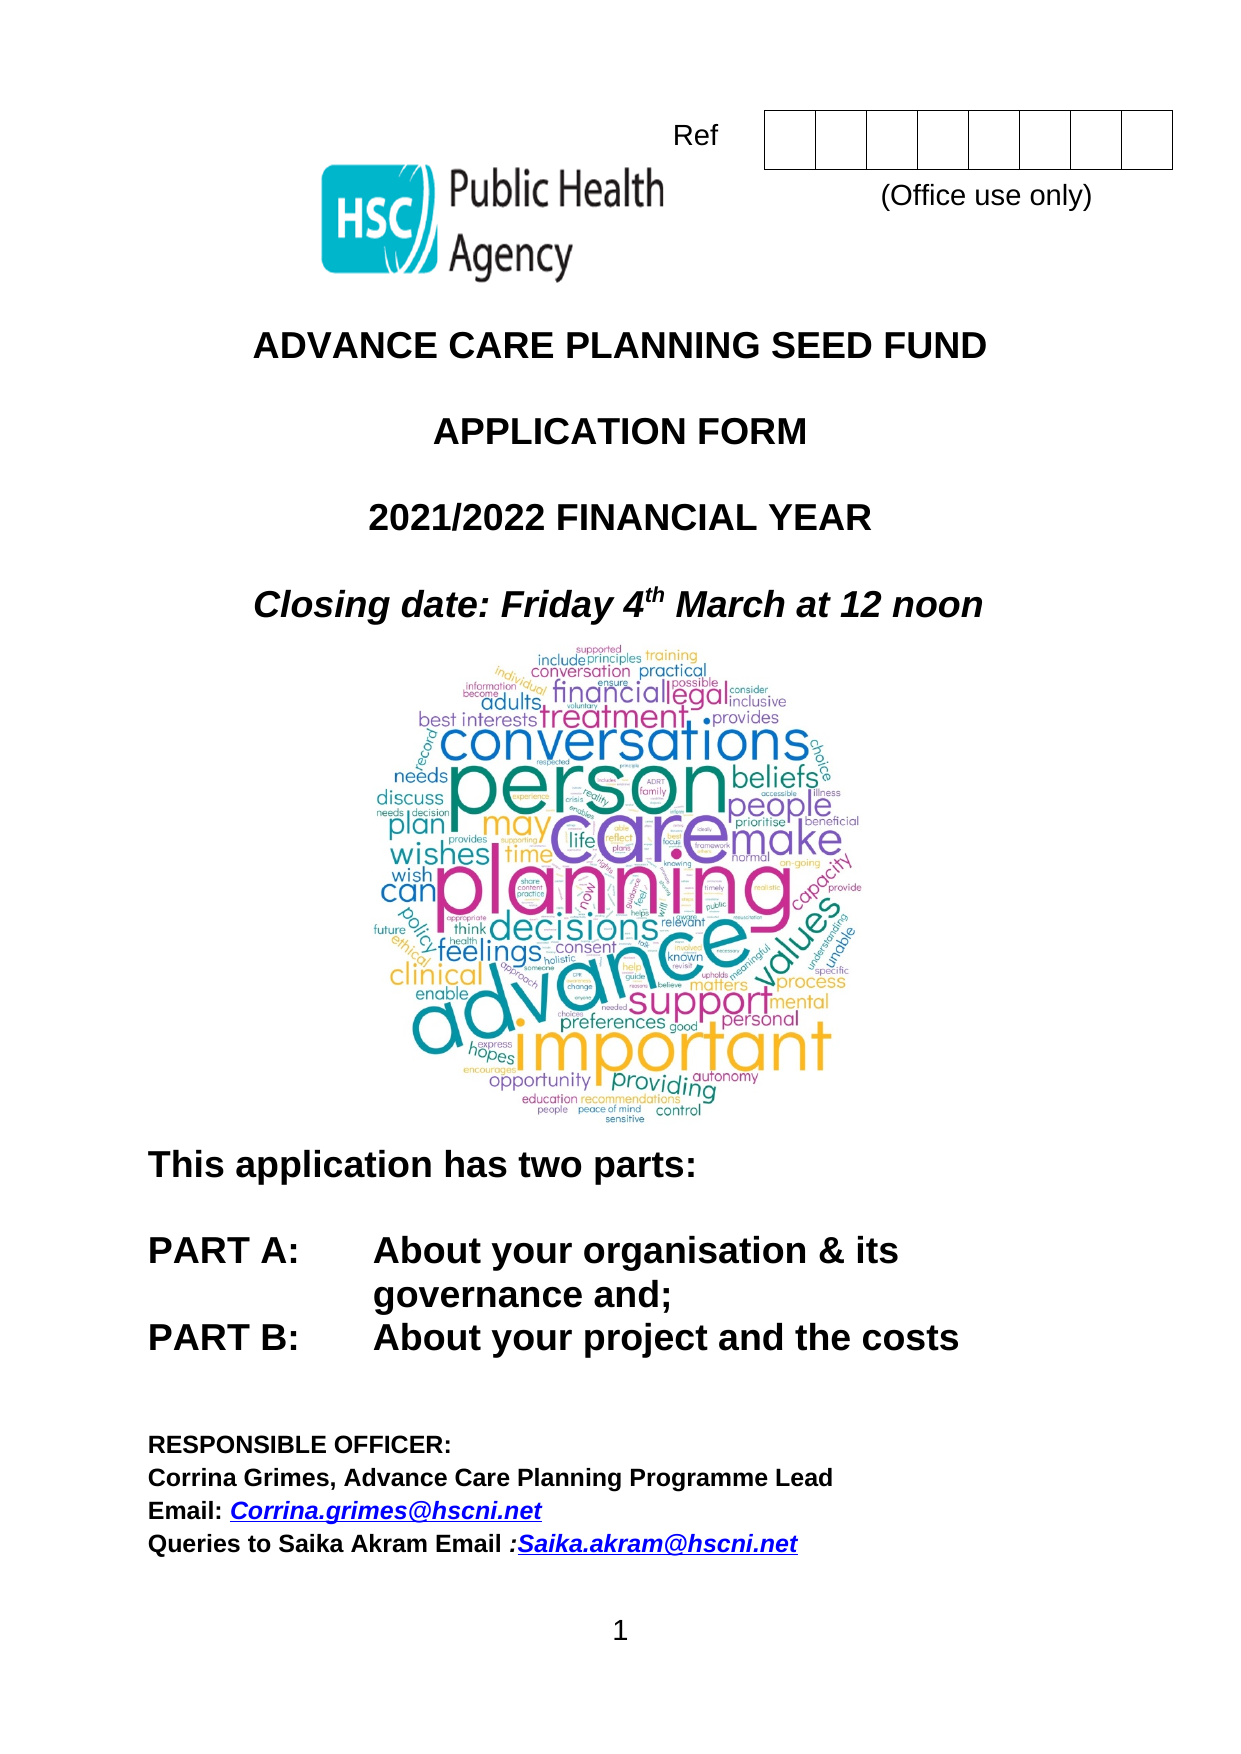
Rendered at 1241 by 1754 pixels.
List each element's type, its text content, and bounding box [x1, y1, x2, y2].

text 2021/2022 financial year [148, 496, 1092, 539]
table_header [867, 111, 917, 168]
text Application Form [148, 409, 1092, 452]
picture [316, 211, 664, 283]
table_header [816, 111, 866, 168]
table_header [1020, 111, 1070, 168]
text Advance Care Planning seed fund [148, 323, 1092, 366]
text Ref [598, 118, 764, 152]
picture [316, 158, 664, 177]
text PART B: About your project and the costs [148, 1315, 1092, 1358]
table_header [969, 111, 1019, 168]
text PART A: About your organisation & its governance and; [148, 1229, 1092, 1315]
table_header [1071, 111, 1121, 168]
table_header [918, 111, 968, 168]
table_header [1122, 111, 1172, 168]
text Queries to Saika Akram Email :Saika.akram@hscni.net [148, 1529, 1092, 1558]
text Email: Corrina.grimes@hscni.net [148, 1496, 1092, 1525]
text (Office use only) [148, 177, 1092, 211]
text This application has two parts: [148, 1142, 1092, 1186]
text Closing date: Friday 4th March at 12 noon [148, 582, 1092, 625]
table_header [765, 111, 815, 168]
text RESPONSIBLE OFFICER: [148, 1430, 1092, 1459]
text Corrina Grimes, Advance Care Planning Programme Lead [148, 1463, 1092, 1492]
picture [369, 633, 863, 1127]
